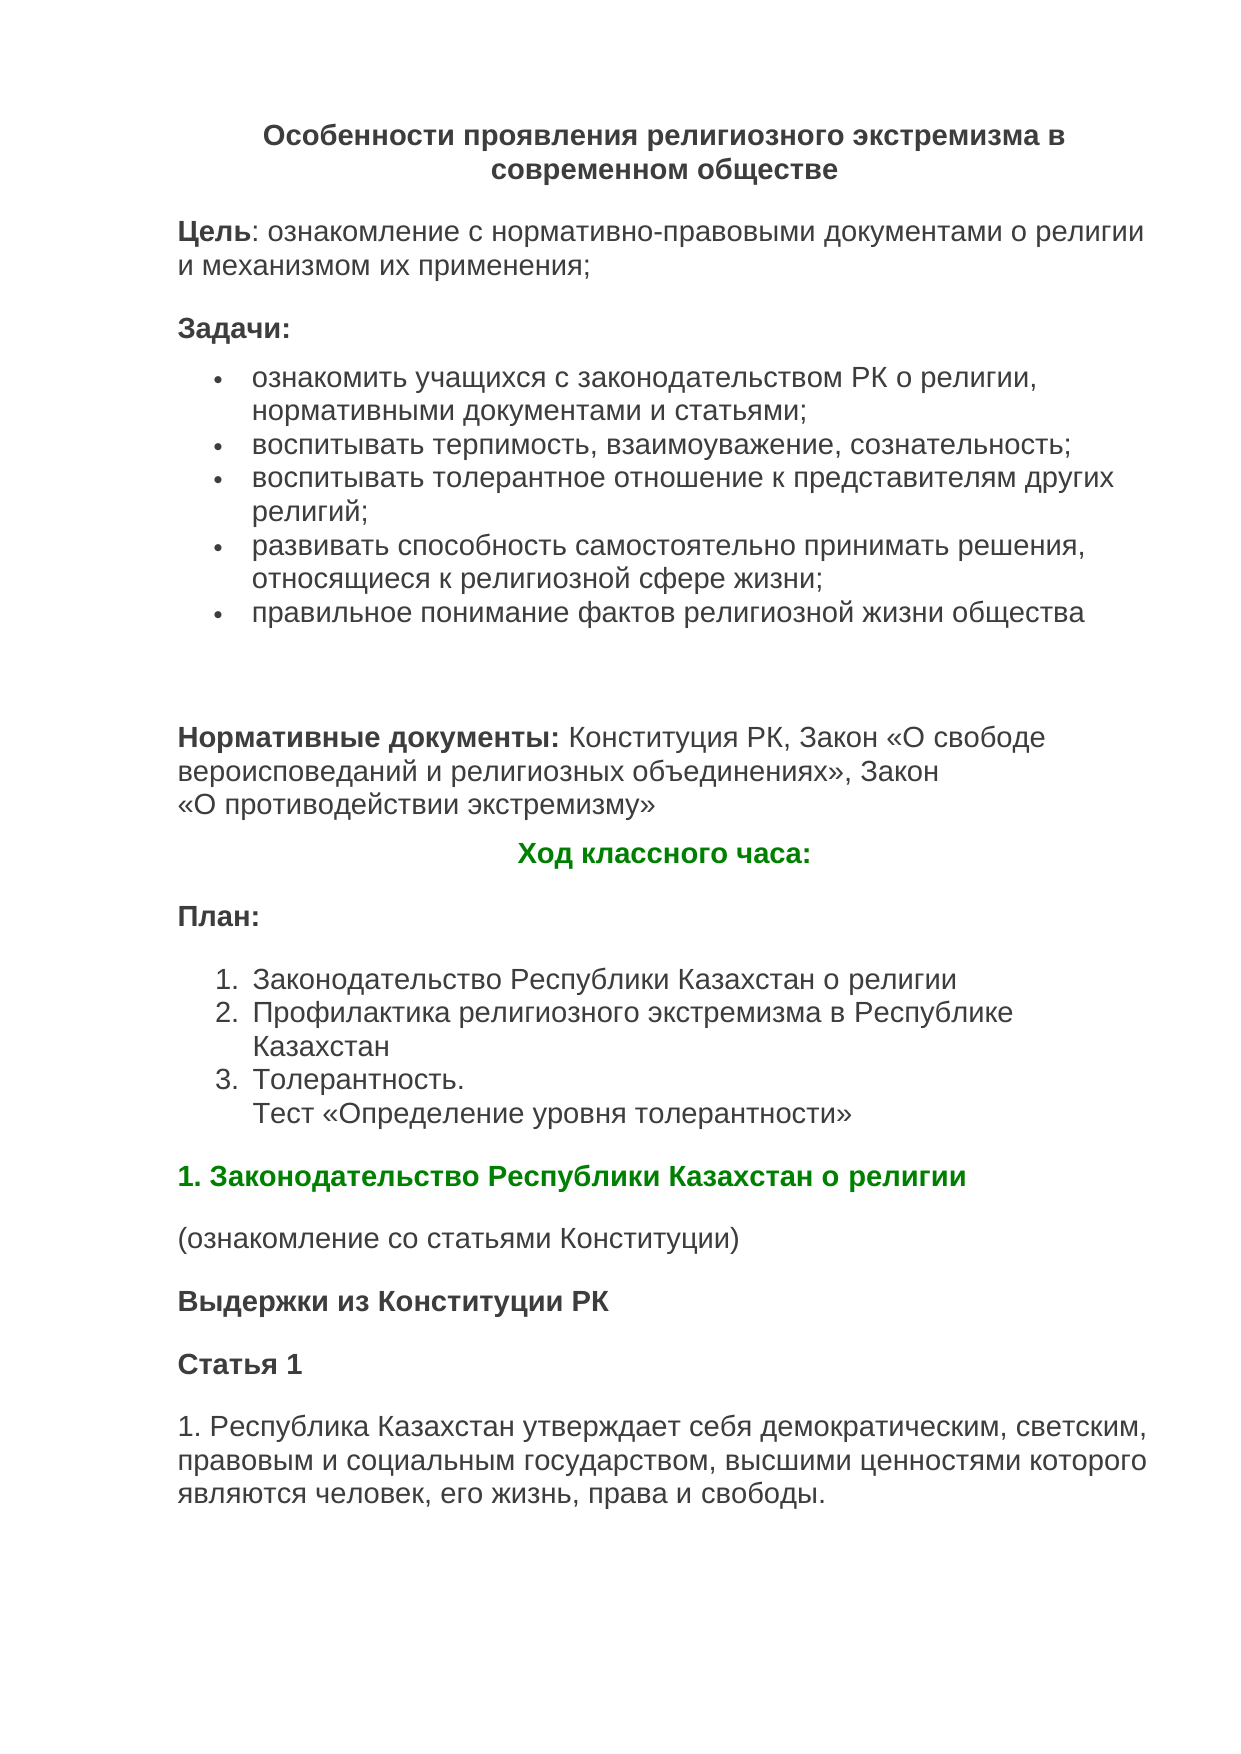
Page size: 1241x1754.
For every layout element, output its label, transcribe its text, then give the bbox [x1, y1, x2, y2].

text Особенности проявления религиозного экстремизма в современном обществе [177, 118, 1152, 185]
list развивать способность самостоятельно принимать решения, относящиеся к религиозной сфере жизни; [214, 527, 1152, 594]
text (ознакомление со статьями Конституции) [177, 1221, 1152, 1255]
text Выдержки из Конституции РК [177, 1284, 1152, 1317]
list воспитывать терпимость, взаимоуважение, сознательность; [214, 427, 1152, 460]
text Задачи: [177, 311, 1152, 344]
list ознакомить учащихся с законодательством РК о религии, нормативными документами и статьями; [214, 360, 1152, 427]
text Ход классного часа: [177, 836, 1152, 870]
list Толерантность. Тест «Определение уровня толерантности» [215, 1062, 1152, 1129]
list Профилактика религиозного экстремизма в Республике Казахстан [215, 995, 1152, 1062]
list воспитывать толерантное отношение к представителям других религий; [214, 460, 1152, 527]
list правильное понимание фактов религиозной жизни общества [214, 594, 1152, 628]
text Цель: ознакомление с нормативно-правовыми документами о религии и механизмом их применения; [177, 214, 1152, 281]
text Нормативные документы: Конституция РК, Закон «О свободе вероисповеданий и религиозных объединениях», Закон «О противодействии экстремизму» [177, 720, 1152, 821]
text План: [177, 899, 1152, 932]
list Законодательство Республики Казахстан о религии [215, 962, 1152, 995]
text 1. Республика Казахстан утверждает себя демократическим, светским, правовым и социальным государством, высшими ценностями которого являются человек, его жизнь, права и свободы. [177, 1409, 1152, 1510]
text Статья 1 [177, 1347, 1152, 1380]
text 1. Законодательство Республики Казахстан о религии [177, 1158, 1152, 1192]
